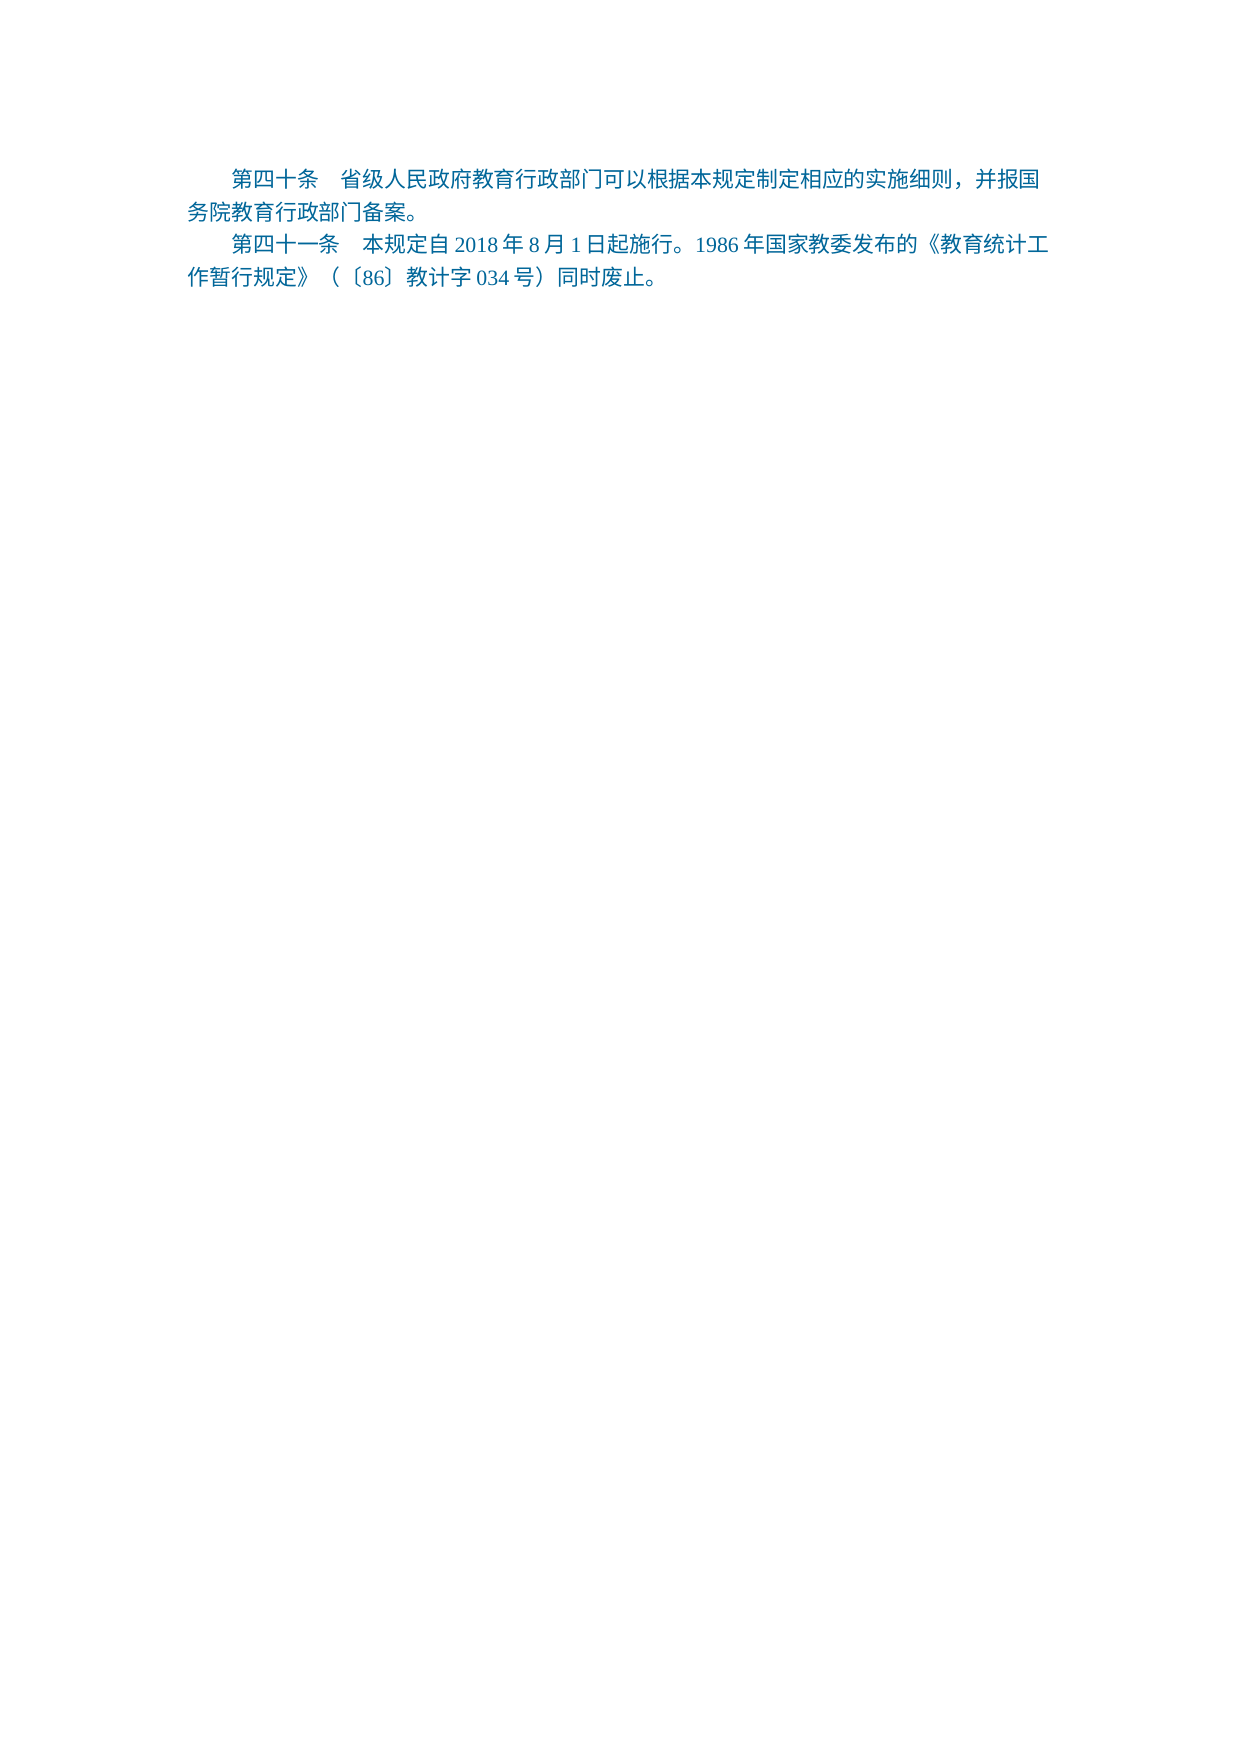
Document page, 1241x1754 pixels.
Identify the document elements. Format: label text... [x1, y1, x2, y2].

text 第四十一条 本规定自2018年8月1日起施行。1986年国家教委发布的《教育统计工作暂行规定》（〔86〕教计字034号）同时废止。 [187, 227, 1053, 292]
text 第四十条 省级人民政府教育行政部门可以根据本规定制定相应的实施细则，并报国务院教育行政部门备案。 [187, 162, 1053, 227]
